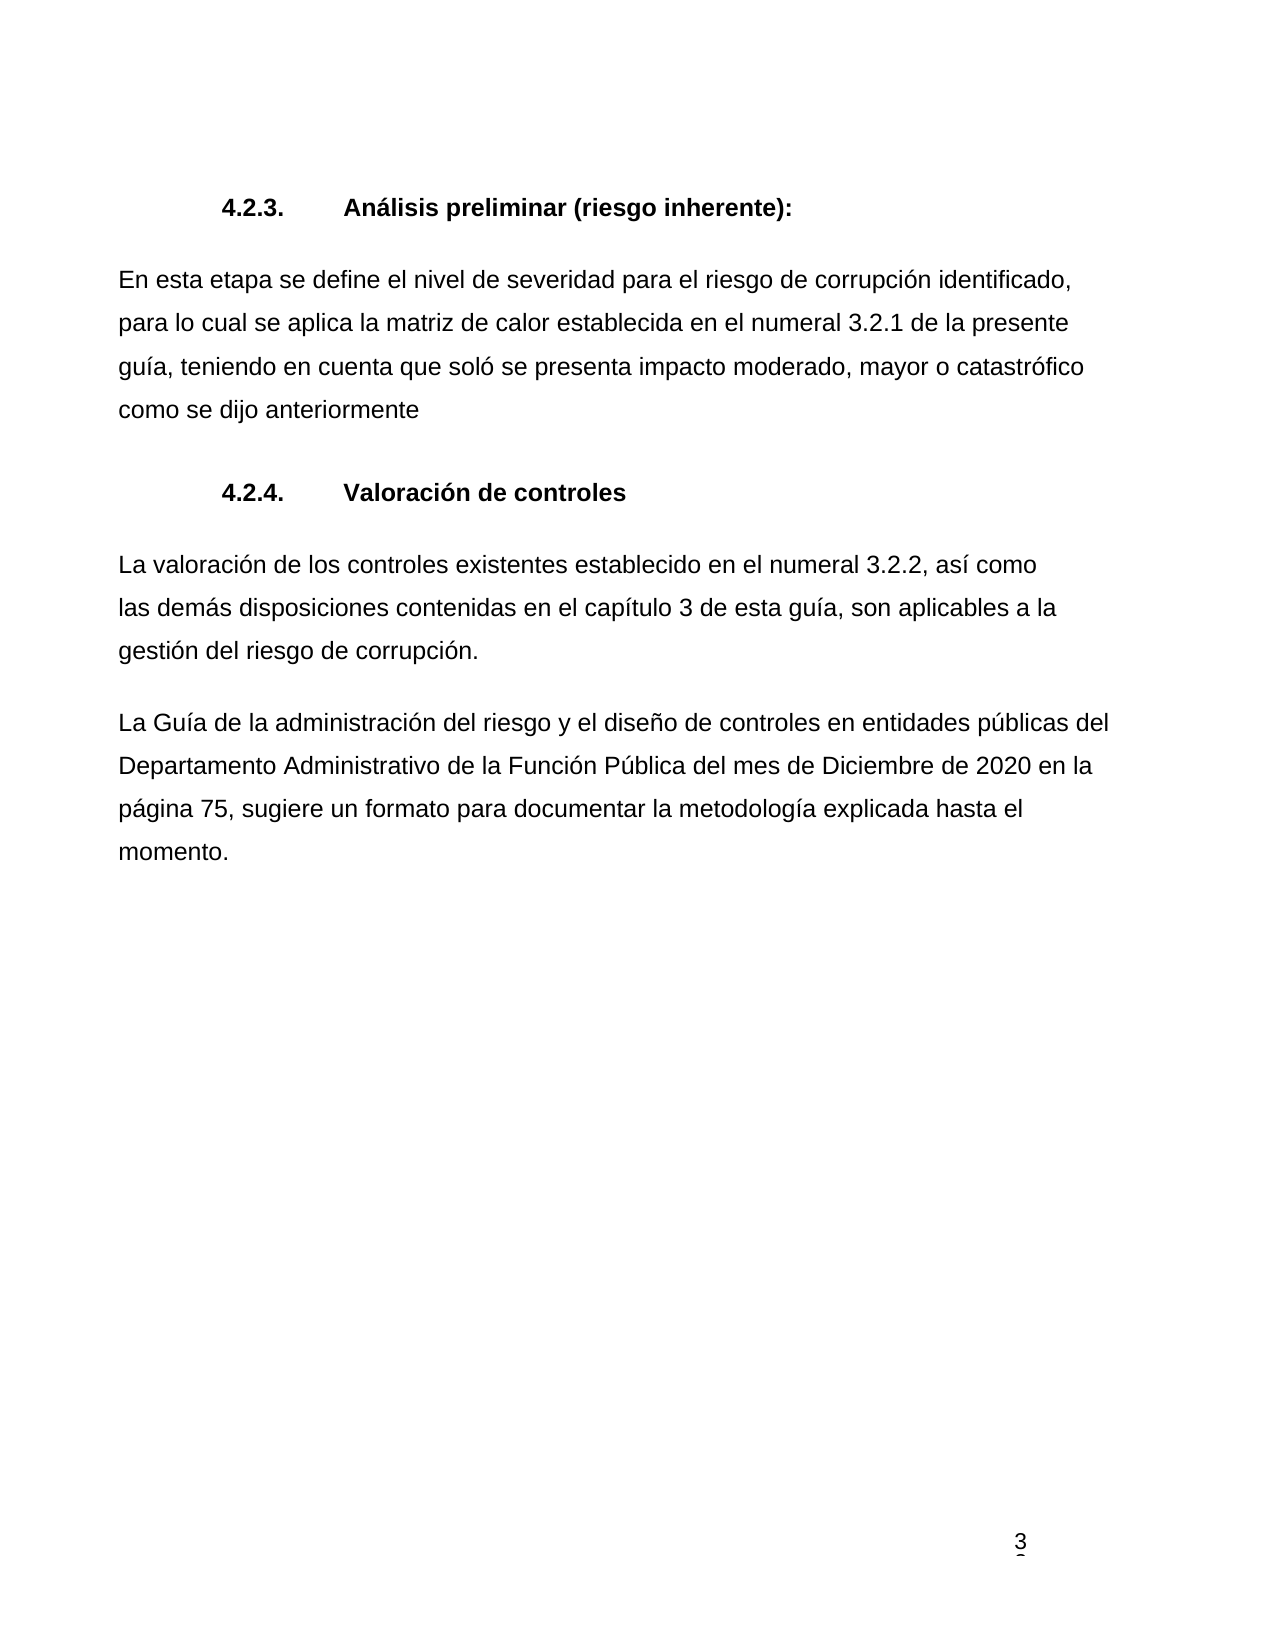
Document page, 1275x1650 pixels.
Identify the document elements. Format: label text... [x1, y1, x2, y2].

subtitle Valoración de controles [222, 478, 1152, 507]
text En esta etapa se define el nivel de severidad para el riesgo de corrupción identificado, para lo cual se aplica la matriz de calor establecida en el numeral 3.2.1 de la presente guía, teniendo en cuenta que soló se presenta impacto moderado, mayor o catastrófico como se dijo anteriormente [118, 265, 1120, 423]
text La Guía de la administración del riesgo y el diseño de controles en entidades públicas del Departamento Administrativo de la Función Pública del mes de Diciembre de 2020 en la página 75, sugiere un formato para documentar la metodología explicada hasta el momento. [118, 708, 1134, 866]
text La valoración de los controles existentes establecido en el numeral 3.2.2, así como las demás disposiciones contenidas en el capítulo 3 de esta guía, son aplicables a la gestión del riesgo de corrupción. [118, 550, 1068, 665]
subtitle Análisis preliminar (riesgo inherente): [222, 193, 1152, 222]
